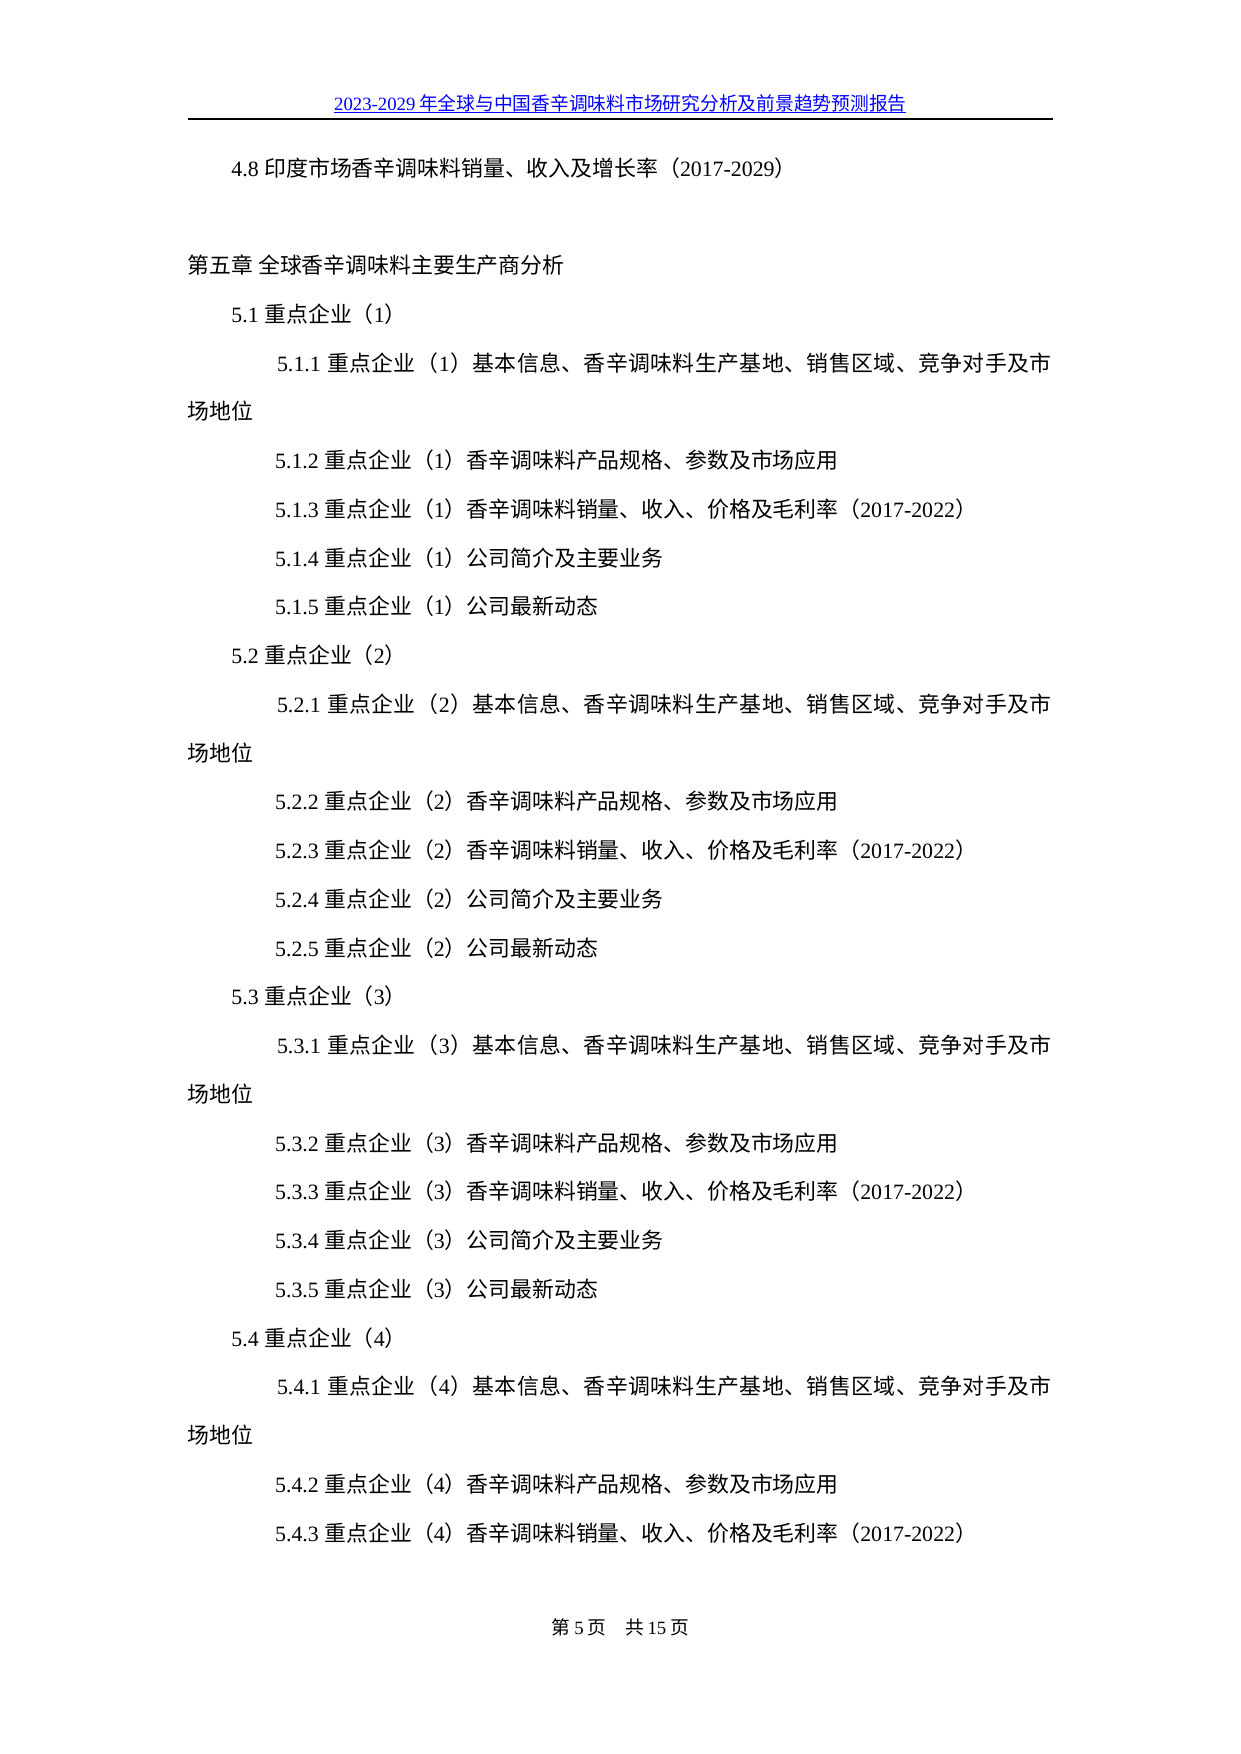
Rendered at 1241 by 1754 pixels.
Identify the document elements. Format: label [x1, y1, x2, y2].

text [187, 150, 1053, 1548]
